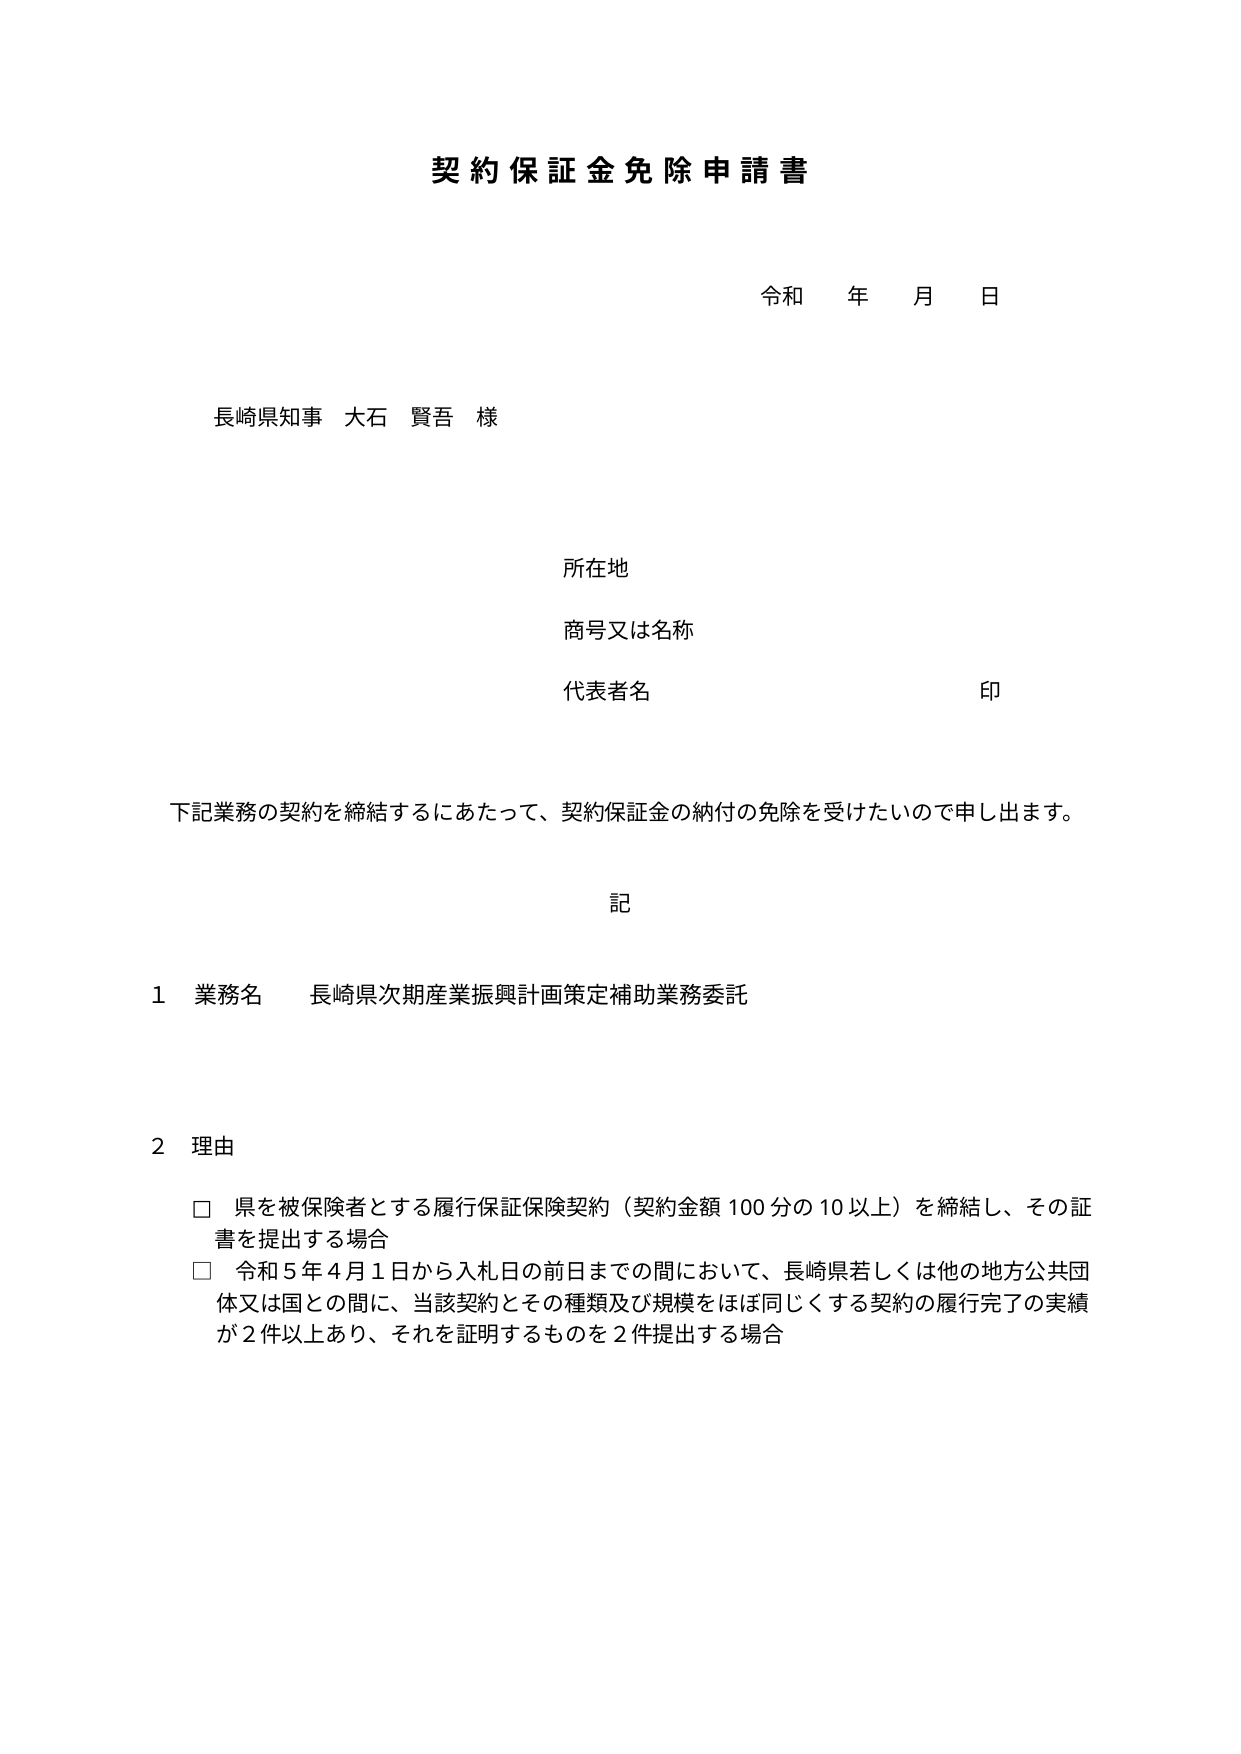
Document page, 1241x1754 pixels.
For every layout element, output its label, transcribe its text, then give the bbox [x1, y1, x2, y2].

text １ 業務名 長崎県次期産業振興計画策定補助業務委託 [148, 978, 1093, 1010]
text 令和 年 月 日 [148, 279, 1093, 311]
text □ 令和５年４月１日から入札日の前日までの間において、長崎県若しくは他の地方公共団体又は国との間に、当該契約とその種類及び規模をほぼ同じくする契約の履行完了の実績が２件以上あり、それを証明するものを２件提出する場合 [148, 1254, 1093, 1349]
subtitle 記 [148, 886, 1093, 918]
text 契約保証金免除申請書 [148, 148, 1093, 190]
text 所在地 [148, 551, 1093, 583]
text ２ 理由 [148, 1129, 1093, 1161]
text 商号又は名称 [148, 613, 1093, 644]
text □ 県を被保険者とする履行保証保険契約（契約金額100分の10以上）を締結し、その証書を提出する場合 [191, 1190, 1093, 1254]
text 長崎県知事 大石 賢吾 様 [148, 400, 1093, 432]
text 下記業務の契約を締結するにあたって、契約保証金の納付の免除を受けたいので申し出ます。 [148, 795, 1093, 827]
text 代表者名 印 [148, 674, 1093, 706]
